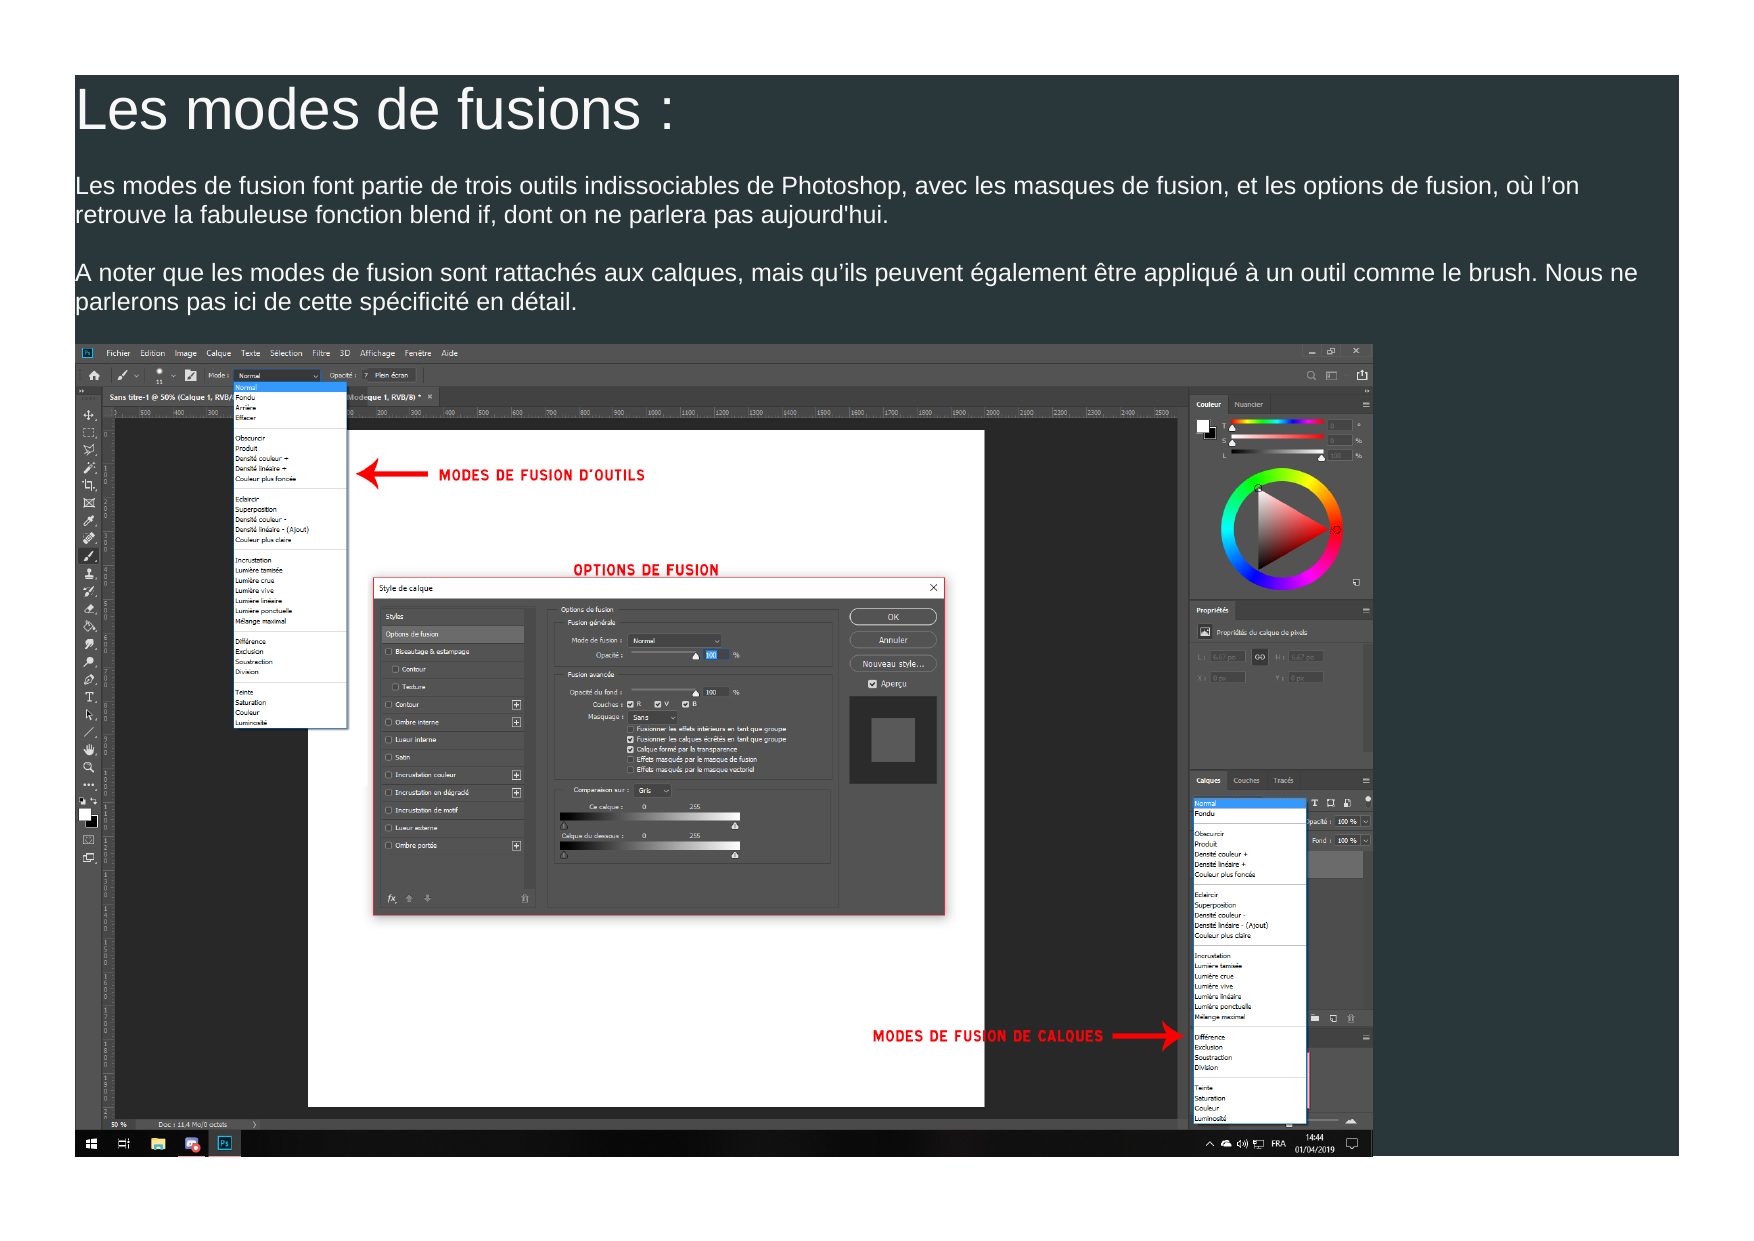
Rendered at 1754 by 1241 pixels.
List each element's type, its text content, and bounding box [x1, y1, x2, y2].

text Les modes de fusion font partie de trois outils indissociables de Photoshop, avec les masques de fusion, et les options de fusion, où l’on retrouve la fabuleuse fonction blend if, dont on ne parlera pas aujourd'hui. [75, 171, 1679, 229]
picture [75, 344, 1373, 1157]
text A noter que les modes de fusion sont rattachés aux calques, mais qu’ils peuvent également être appliqué à un outil comme le brush. Nous ne parlerons pas ici de cette spécificité en détail. [75, 258, 1679, 315]
text Les modes de fusions : [75, 75, 1679, 142]
